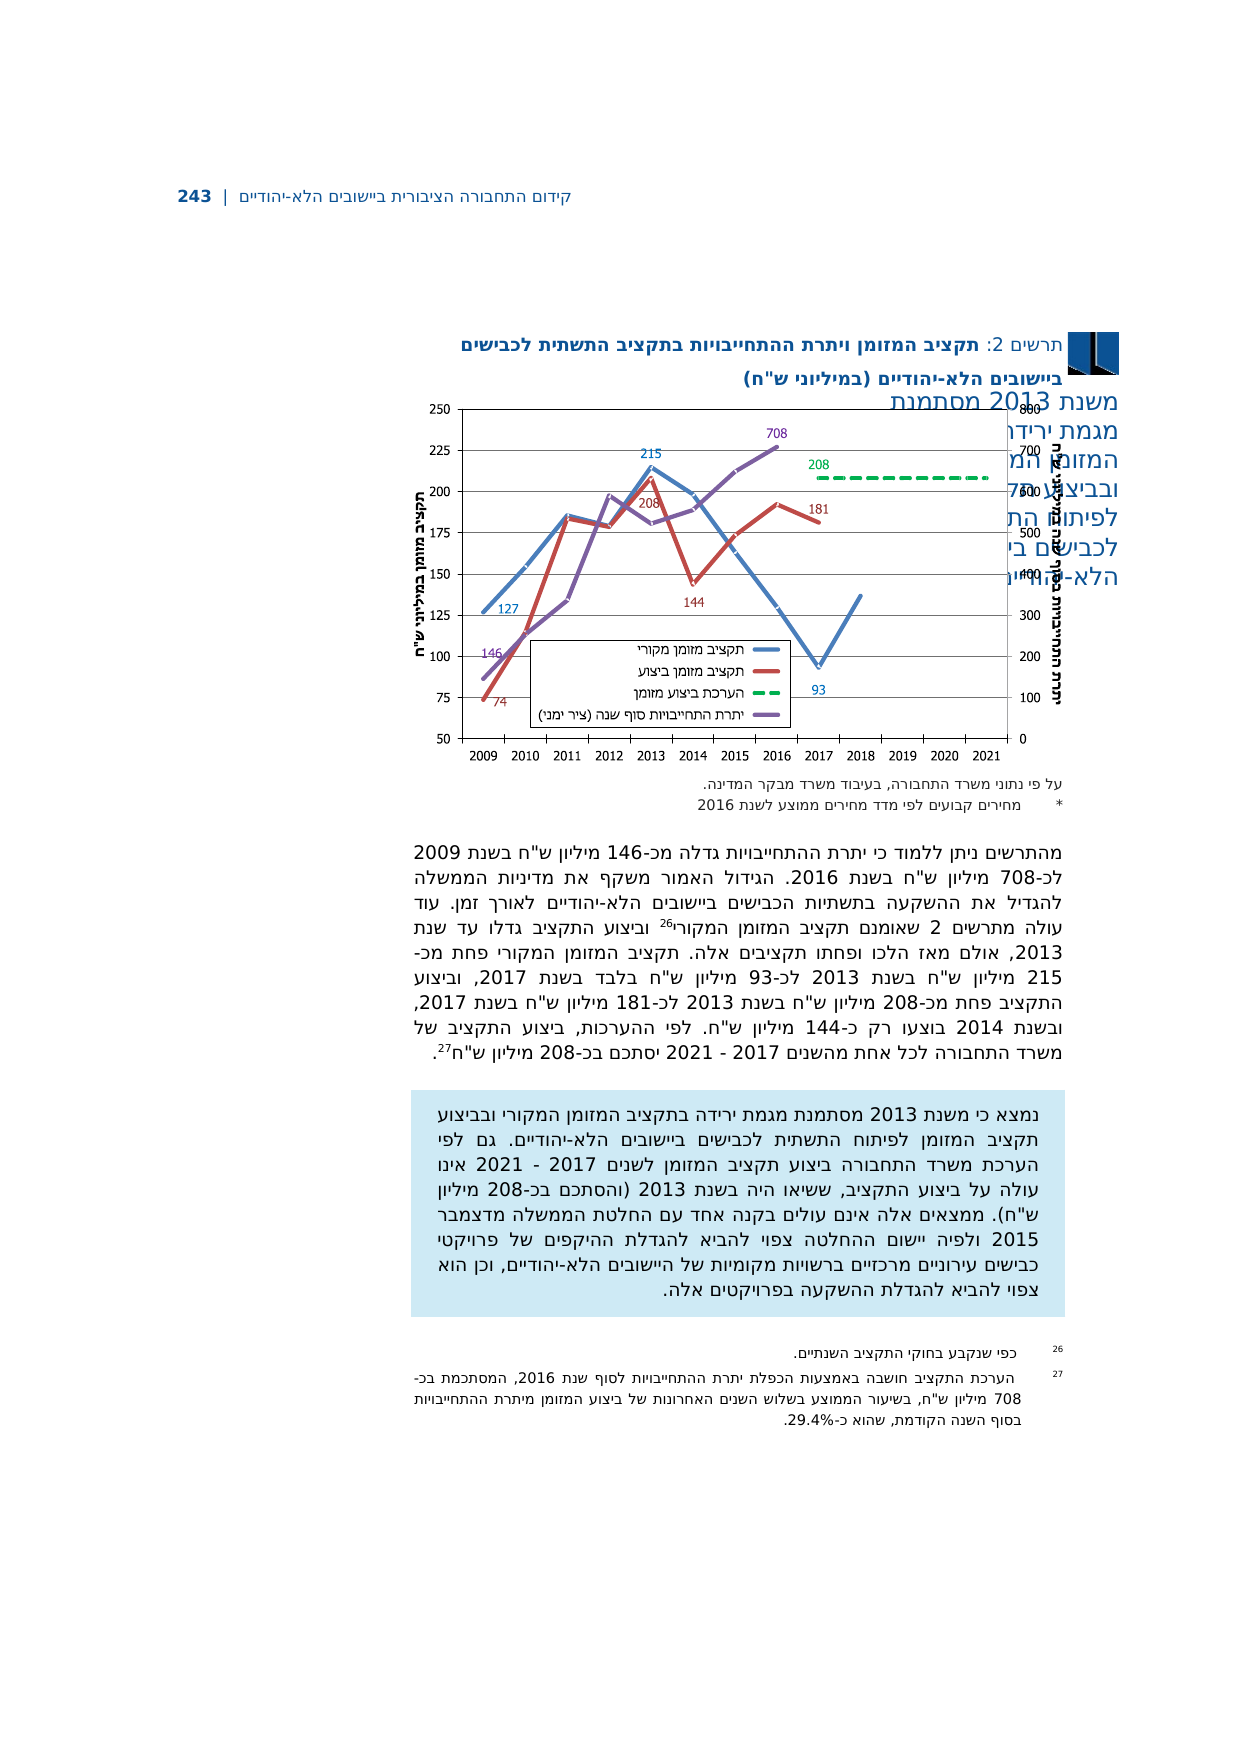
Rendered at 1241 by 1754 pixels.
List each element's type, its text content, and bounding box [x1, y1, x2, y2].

text תרשים 2: תקציב המזומן ויתרת ההתחייבויות בתקציב התשתית לכבישים ביישובים הלא-יהודיים (במיליוני ש"ח) [413, 325, 1063, 392]
text מהתרשים ניתן ללמוד כי יתרת ההתחייבויות גדלה מכ-146 מיליון ש"ח בשנת 2009 לכ-708 מיליון ש"ח בשנת 2016. הגידול האמור משקף את מדיניות הממשלה להגדיל את ההשקעה בתשתיות הכבישים ביישובים הלא-יהודיים לאורך זמן. עוד עולה מתרשים 2 שאומנם תקציב המזומן המקורי וביצוע התקציב גדלו עד שנת 2013, אולם מאז הלכו ופחתו תקציבים אלה. תקציב המזומן המקורי פחת מכ-215 מיליון ש"ח בשנת 2013 לכ-93 מיליון ש"ח בלבד בשנת 2017, וביצוע התקציב פחת מכ-208 מיליון ש"ח בשנת 2013 לכ-181 מיליון ש"ח בשנת 2017, ובשנת 2014 בוצעו רק כ-144 מיליון ש"ח. לפי ההערכות, ביצוע התקציב של משרד התחבורה לכל אחת מהשנים 2017 - 2021 יסתכם בכ-208 מיליון ש"ח. [413, 840, 1063, 1065]
text * מחירים קבועים לפי מדד מחירים ממוצע לשנת 2016 [413, 794, 1063, 815]
text נמצא כי משנת 2013 מסתמנת מגמת ירידה בתקציב המזומן המקורי ובביצוע תקציב המזומן לפיתוח התשתית לכבישים ביישובים הלא-יהודיים. גם לפי הערכת משרד התחבורה ביצוע תקציב המזומן לשנים 2017 - 2021 אינו עולה על ביצוע התקציב, ששיאו היה בשנת 2013 (והסתכם בכ-208 מיליון ש"ח). ממצאים אלה אינם עולים בקנה אחד עם החלטת הממשלה מדצמבר 2015 ולפיה יישום ההחלטה צפוי להביא להגדלת ההיקפים של פרויקטי כבישים עירוניים מרכזיים ברשויות מקומיות של היישובים הלא-יהודיים, וכן הוא צפוי להביא להגדלת ההשקעה בפרויקטים אלה. [414, 1093, 1062, 1314]
picture [1067, 332, 1119, 375]
text על פי נתוני משרד התחבורה, בעיבוד משרד מבקר המדינה. [413, 773, 1063, 794]
